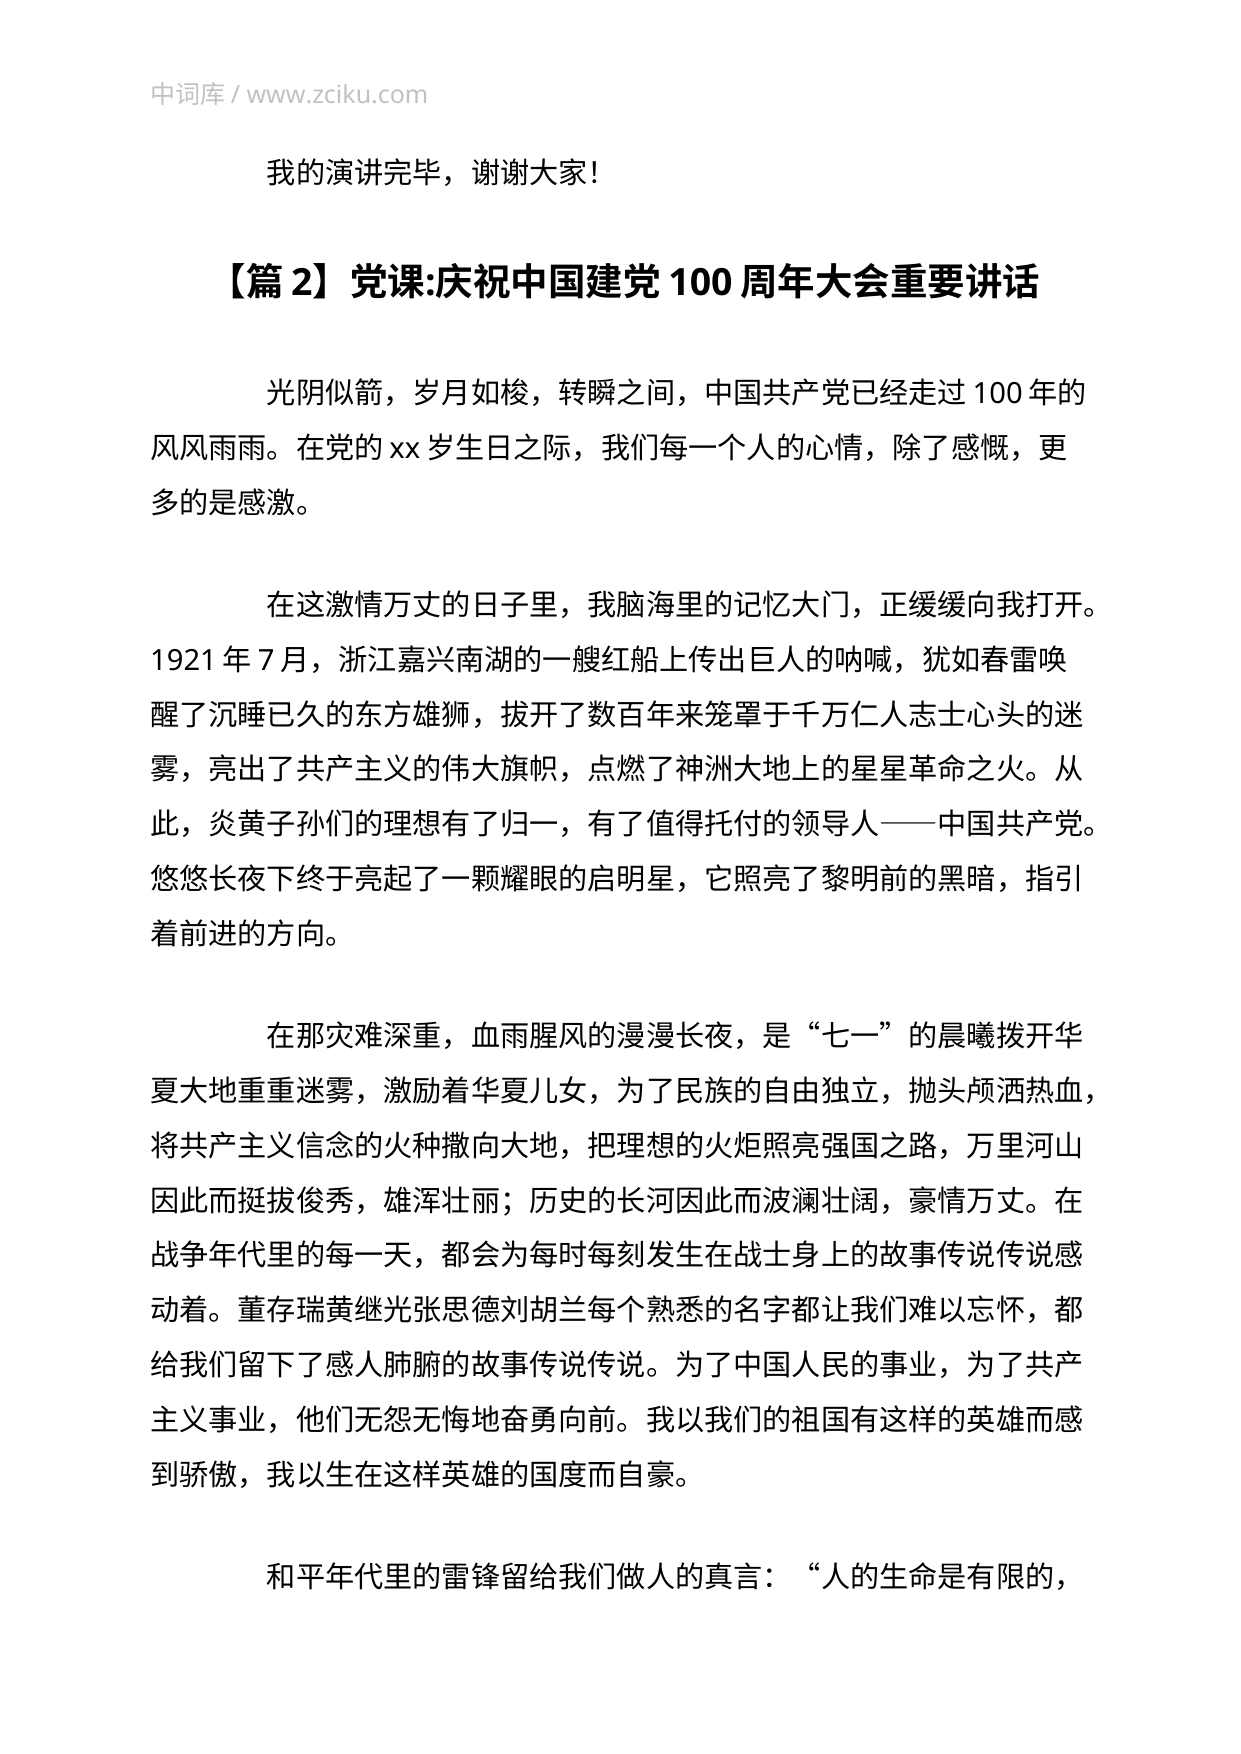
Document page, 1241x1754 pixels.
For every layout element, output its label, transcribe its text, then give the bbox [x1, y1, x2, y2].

text 在那灾难深重，血雨腥风的漫漫长夜，是“七一”的晨曦拨开华夏大地重重迷雾，激励着华夏儿女，为了民族的自由独立，抛头颅洒热血，将共产主义信念的火种撒向大地，把理想的火炬照亮强国之路，万里河山因此而挺拔俊秀，雄浑壮丽；历史的长河因此而波澜壮阔，豪情万丈。在战争年代里的每一天，都会为每时每刻发生在战士身上的故事传说传说感动着。董存瑞黄继光张思德刘胡兰每个熟悉的名字都让我们难以忘怀，都给我们留下了感人肺腑的故事传说传说。为了中国人民的事业，为了共产主义事业，他们无怨无悔地奋勇向前。我以我们的祖国有这样的英雄而感到骄傲，我以生在这样英雄的国度而自豪。 [150, 1012, 1090, 1494]
text 【篇2】党课:庆祝中国建党100周年大会重要讲话 [150, 252, 1090, 306]
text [150, 1553, 1090, 1596]
text 光阴似箭，岁月如梭，转瞬之间，中国共产党已经走过100年的风风雨雨。在党的xx岁生日之际，我们每一个人的心情，除了感慨，更多的是感激。 [150, 369, 1090, 522]
text 在这激情万丈的日子里，我脑海里的记忆大门，正缓缓向我打开。1921年7月，浙江嘉兴南湖的一艘红船上传出巨人的呐喊，犹如春雷唤醒了沉睡已久的东方雄狮，拔开了数百年来笼罩于千万仁人志士心头的迷雾，亮出了共产主义的伟大旗帜，点燃了神洲大地上的星星革命之火。从此，炎黄子孙们的理想有了归一，有了值得托付的领导人——中国共产党。悠悠长夜下终于亮起了一颗耀眼的启明星，它照亮了黎明前的黑暗，指引着前进的方向。 [150, 581, 1090, 953]
text 我的演讲完毕，谢谢大家！ [150, 150, 1090, 192]
